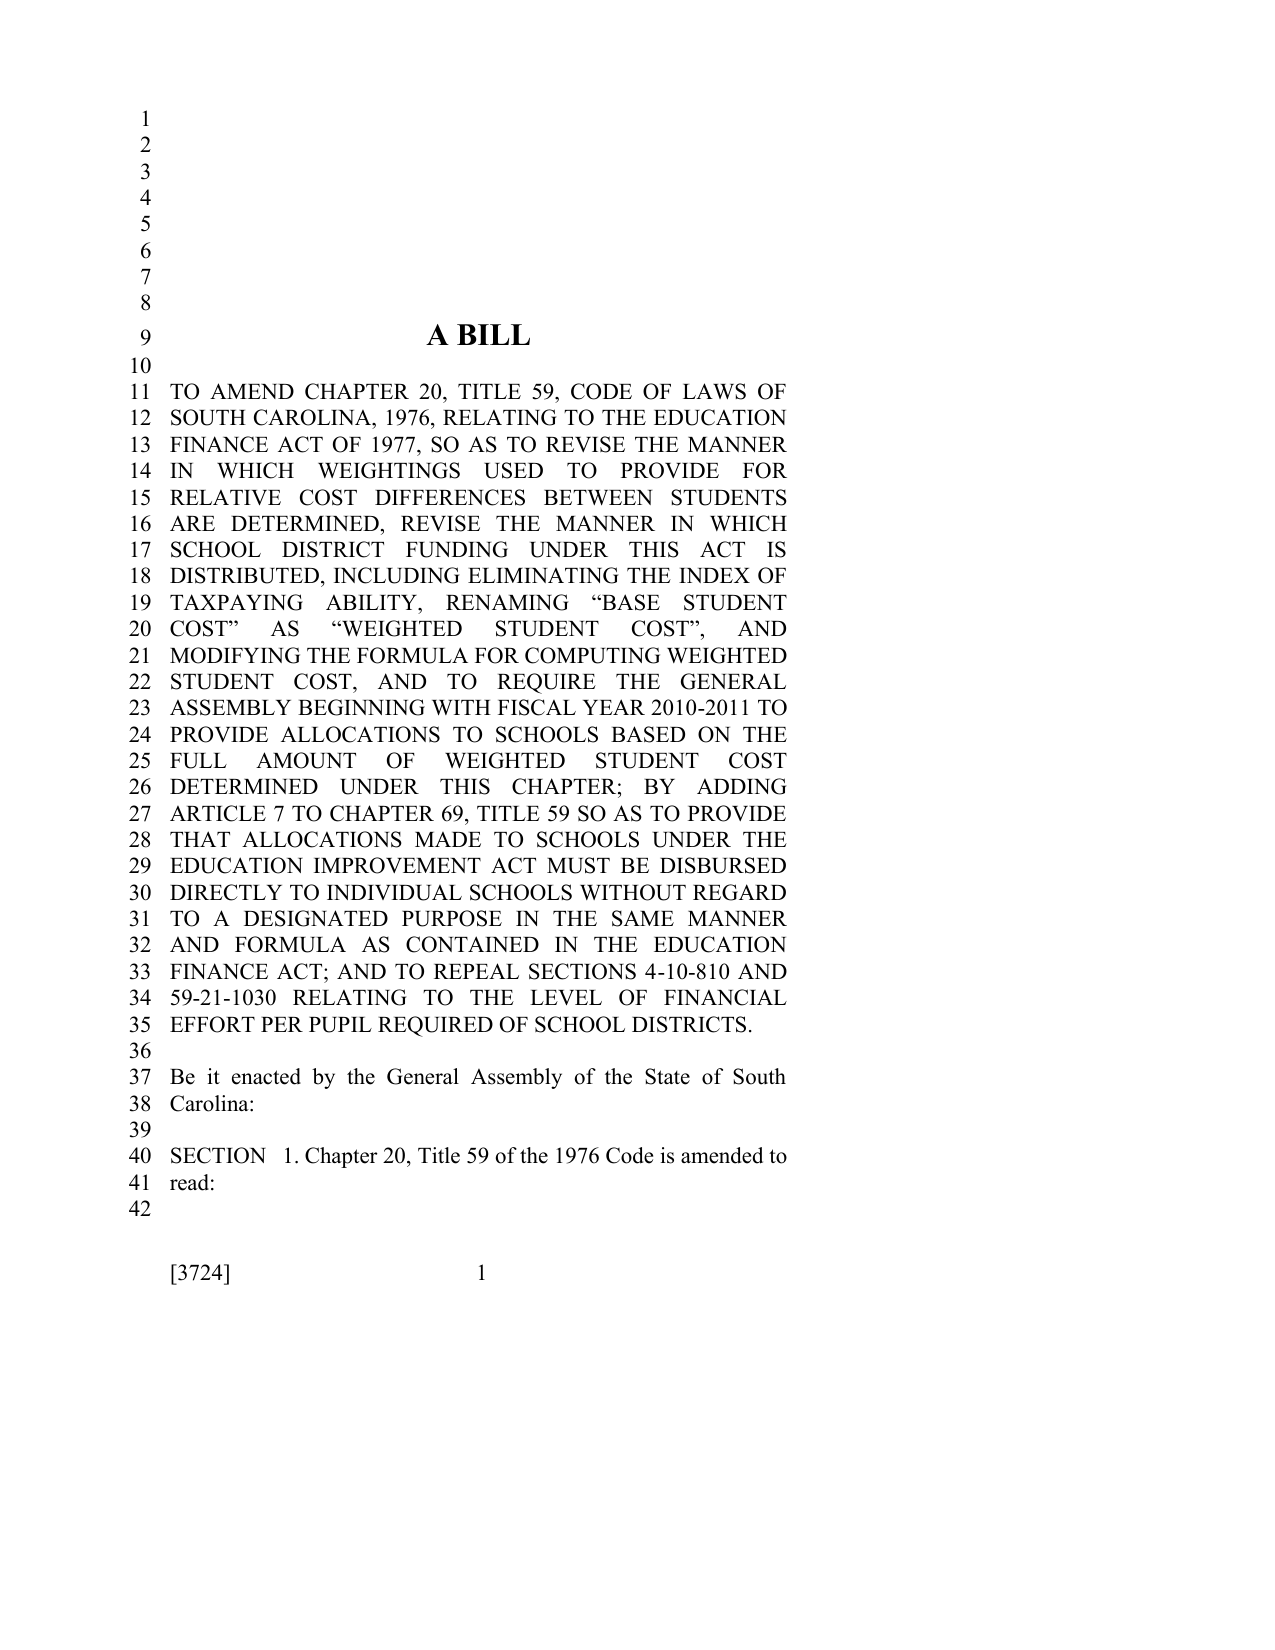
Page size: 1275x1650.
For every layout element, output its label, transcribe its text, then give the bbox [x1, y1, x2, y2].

text SECTION 1. Chapter 20, Title 59 of the 1976 Code is amended to read: [169, 1142, 787, 1195]
text TO AMEND CHAPTER 20, TITLE 59, CODE OF LAWS OF SOUTH CAROLINA, 1976, RELATING TO THE EDUCATION FINANCE ACT OF 1977, SO AS TO REVISE THE MANNER IN WHICH WEIGHTINGS USED TO PROVIDE FOR RELATIVE COST DIFFERENCES BETWEEN STUDENTS ARE DETERMINED, REVISE THE MANNER IN WHICH SCHOOL DISTRICT FUNDING UNDER THIS ACT IS DISTRIBUTED, INCLUDING ELIMINATING THE INDEX OF TAXPAYING ABILITY, RENAMING “BASE STUDENT COST” AS “WEIGHTED STUDENT COST”, AND MODIFYING THE FORMULA FOR COMPUTING WEIGHTED STUDENT COST, AND TO REQUIRE THE GENERAL ASSEMBLY BEGINNING WITH FISCAL YEAR 2010-2011 TO PROVIDE ALLOCATIONS TO SCHOOLS BASED ON THE FULL AMOUNT OF WEIGHTED STUDENT COST DETERMINED UNDER THIS CHAPTER; BY ADDING ARTICLE 7 TO CHAPTER 69, TITLE 59 SO AS TO PROVIDE THAT ALLOCATIONS MADE TO SCHOOLS UNDER THE EDUCATION IMPROVEMENT ACT MUST BE DISBURSED DIRECTLY TO INDIVIDUAL SCHOOLS WITHOUT REGARD TO A DESIGNATED PURPOSE IN THE SAME MANNER AND FORMULA AS CONTAINED IN THE EDUCATION FINANCE ACT; AND TO REPEAL SECTIONS 4-10-810 AND 59-21-1030 RELATING TO THE LEVEL OF FINANCIAL EFFORT PER PUPIL REQUIRED OF SCHOOL DISTRICTS. [169, 378, 787, 1037]
text A BILL [169, 316, 787, 352]
text Be it enacted by the General Assembly of the State of South Carolina: [169, 1063, 787, 1116]
